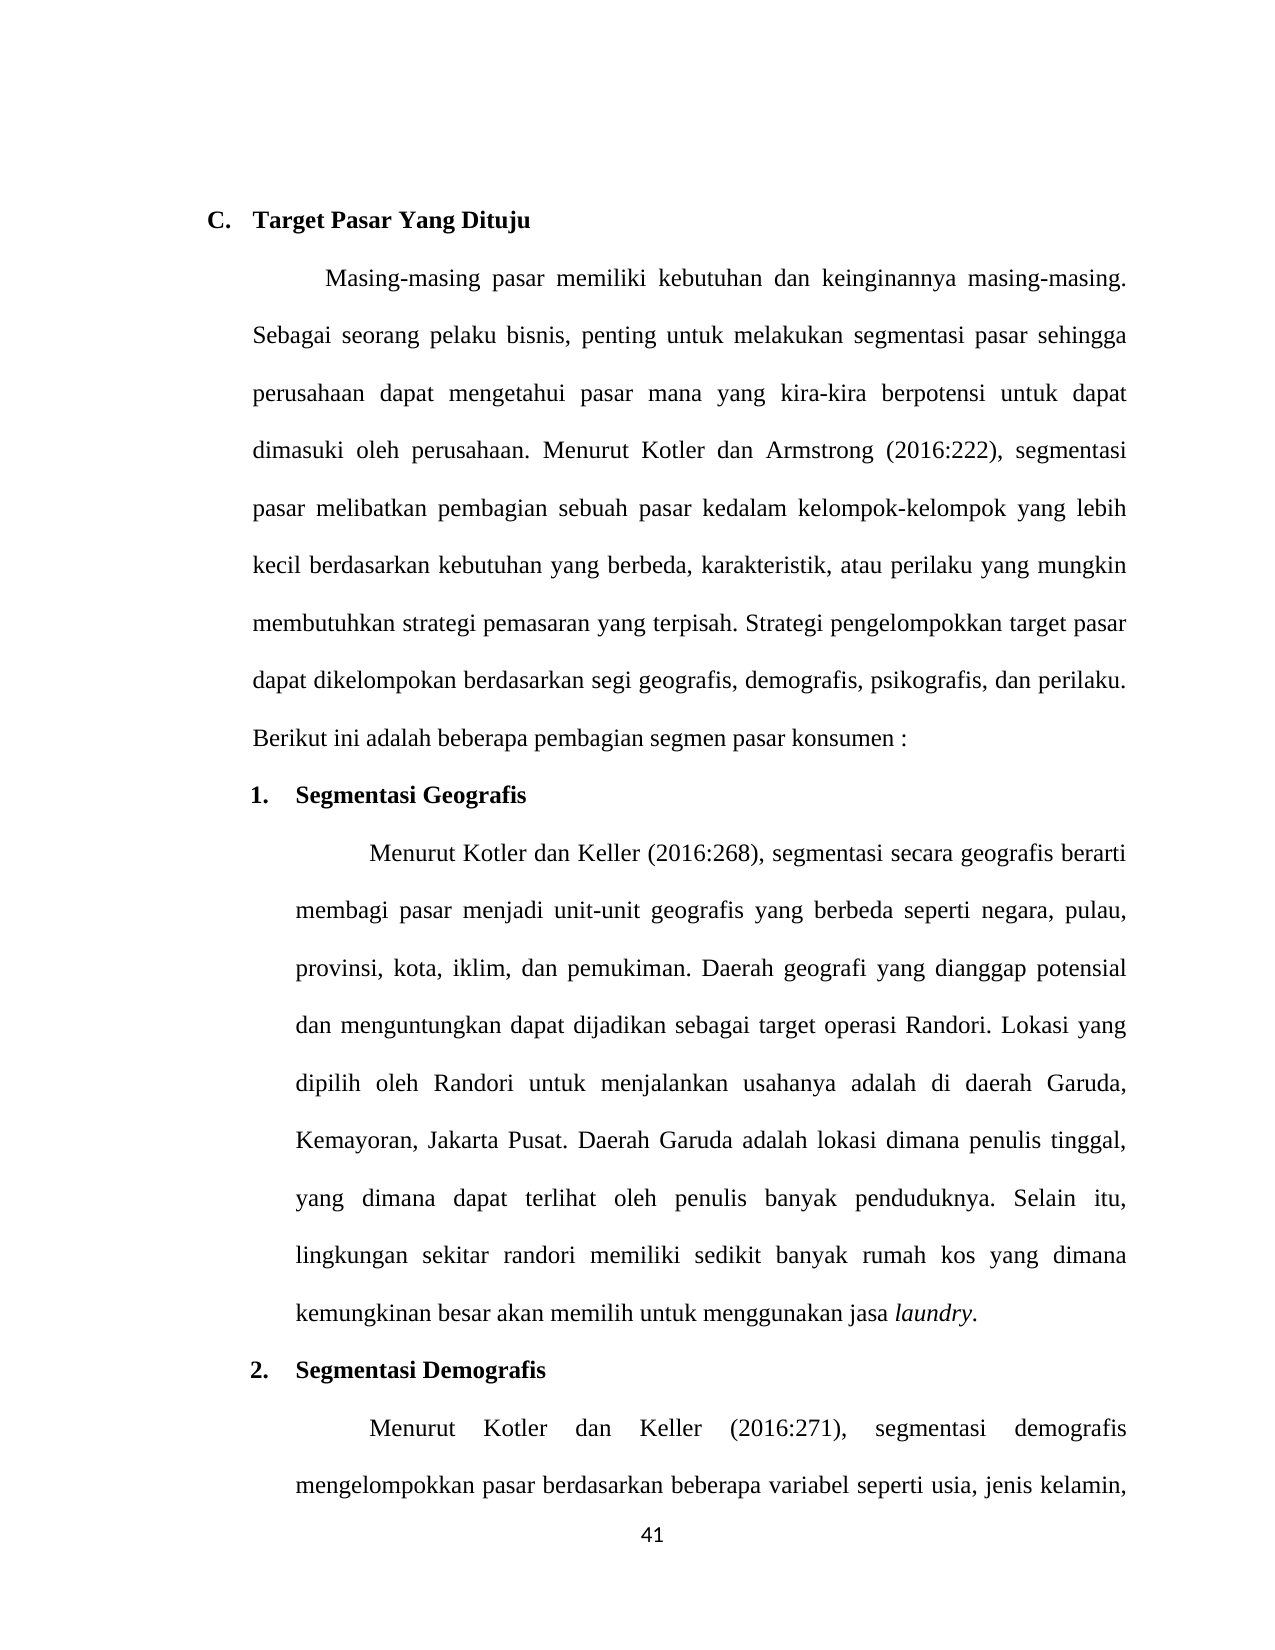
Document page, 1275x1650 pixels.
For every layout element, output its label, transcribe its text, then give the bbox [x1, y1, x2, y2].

list Segmentasi Demografis [250, 1355, 1127, 1384]
list Masing-masing pasar memiliki kebutuhan dan keinginannya masing-masing. Sebagai seorang pelaku bisnis, penting untuk melakukan segmentasi pasar sehingga perusahaan dapat mengetahui pasar mana yang kira-kira berpotensi untuk dapat dimasuki oleh perusahaan. Menurut Kotler dan Armstrong (2016:222), segmentasi pasar melibatkan pembagian sebuah pasar kedalam kelompok-kelompok yang lebih kecil berdasarkan kebutuhan yang berbeda, karakteristik, atau perilaku yang mungkin membutuhkan strategi pemasaran yang terpisah. Strategi pengelompokkan target pasar dapat dikelompokan berdasarkan segi geografis, demografis, psikografis, dan perilaku. Berikut ini adalah beberapa pembagian segmen pasar konsumen : [252, 263, 1127, 751]
list Menurut Kotler dan Keller (2016:268), segmentasi secara geografis berarti membagi pasar menjadi unit-unit geografis yang berbeda seperti negara, pulau, provinsi, kota, iklim, dan pemukiman. Daerah geografi yang dianggap potensial dan menguntungkan dapat dijadikan sebagai target operasi Randori. Lokasi yang dipilih oleh Randori untuk menjalankan usahanya adalah di daerah Garuda, Kemayoran, Jakarta Pusat. Daerah Garuda adalah lokasi dimana penulis tinggal, yang dimana dapat terlihat oleh penulis banyak penduduknya. Selain itu, lingkungan sekitar randori memiliki sedikit banyak rumah kos yang dimana kemungkinan besar akan memilih untuk menggunakan jasa laundry. [295, 838, 1127, 1326]
list Target Pasar Yang Dituju [207, 205, 1127, 234]
list Segmentasi Geografis [250, 780, 1127, 809]
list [295, 1413, 1127, 1499]
